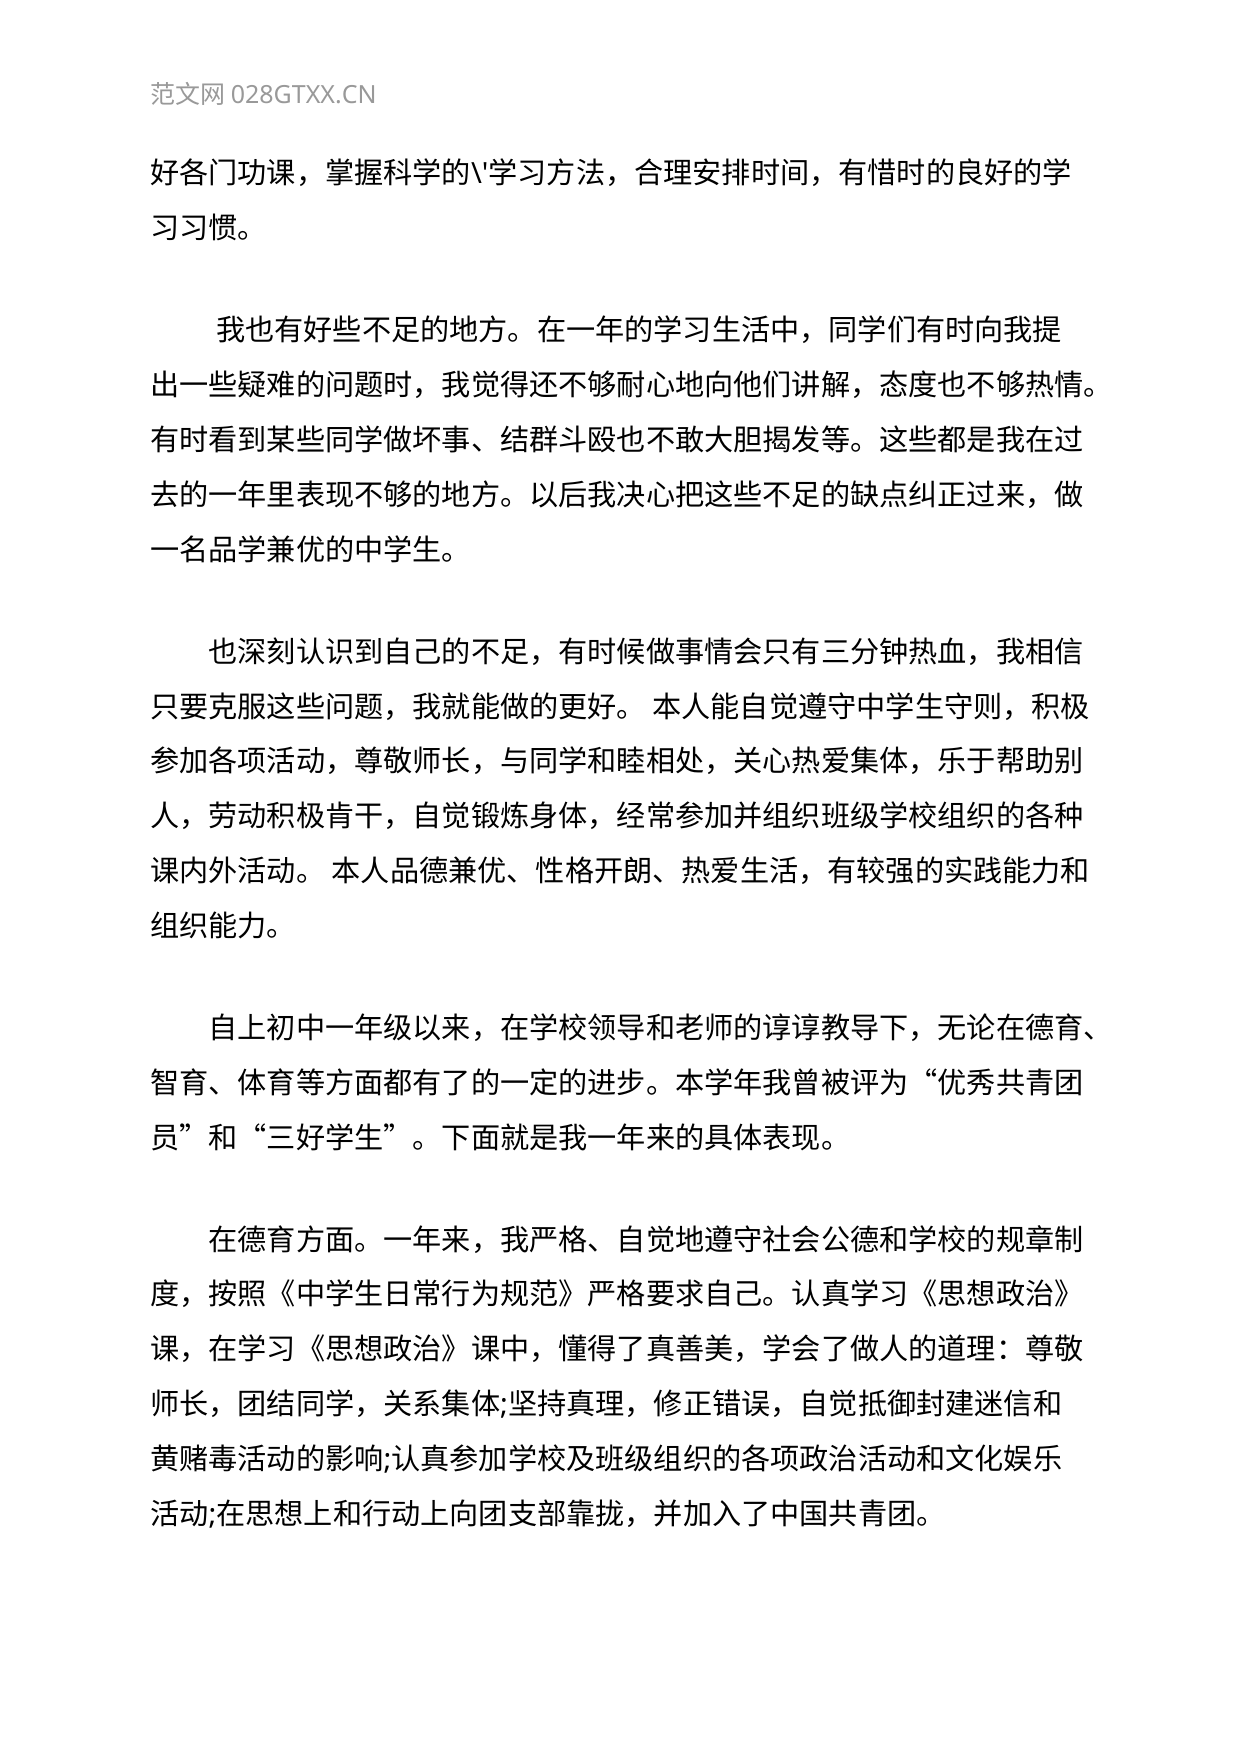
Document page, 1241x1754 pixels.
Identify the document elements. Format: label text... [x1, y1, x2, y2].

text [150, 150, 1090, 247]
text 也深刻认识到自己的不足，有时候做事情会只有三分钟热血，我相信只要克服这些问题，我就能做的更好。 本人能自觉遵守中学生守则，积极参加各项活动，尊敬师长，与同学和睦相处，关心热爱集体，乐于帮助别人，劳动积极肯干，自觉锻炼身体，经常参加并组织班级学校组织的各种课内外活动。 本人品德兼优、性格开朗、热爱生活，有较强的实践能力和组织能力。 [150, 628, 1090, 945]
text 自上初中一年级以来，在学校领导和老师的谆谆教导下，无论在德育、智育、体育等方面都有了的一定的进步。本学年我曾被评为“优秀共青团员”和“三好学生”。下面就是我一年来的具体表现。 [150, 1004, 1090, 1157]
text 在德育方面。一年来，我严格、自觉地遵守社会公德和学校的规章制度，按照《中学生日常行为规范》严格要求自己。认真学习《思想政治》课，在学习《思想政治》课中，懂得了真善美，学会了做人的道理：尊敬师长，团结同学，关系集体;坚持真理，修正错误，自觉抵御封建迷信和黄赌毒活动的影响;认真参加学校及班级组织的各项政治活动和文化娱乐活动;在思想上和行动上向团支部靠拢，并加入了中国共青团。 [150, 1216, 1090, 1533]
text 我也有好些不足的地方。在一年的学习生活中，同学们有时向我提出一些疑难的问题时，我觉得还不够耐心地向他们讲解，态度也不够热情。有时看到某些同学做坏事、结群斗殴也不敢大胆揭发等。这些都是我在过去的一年里表现不够的地方。以后我决心把这些不足的缺点纠正过来，做一名品学兼优的中学生。 [150, 307, 1090, 569]
